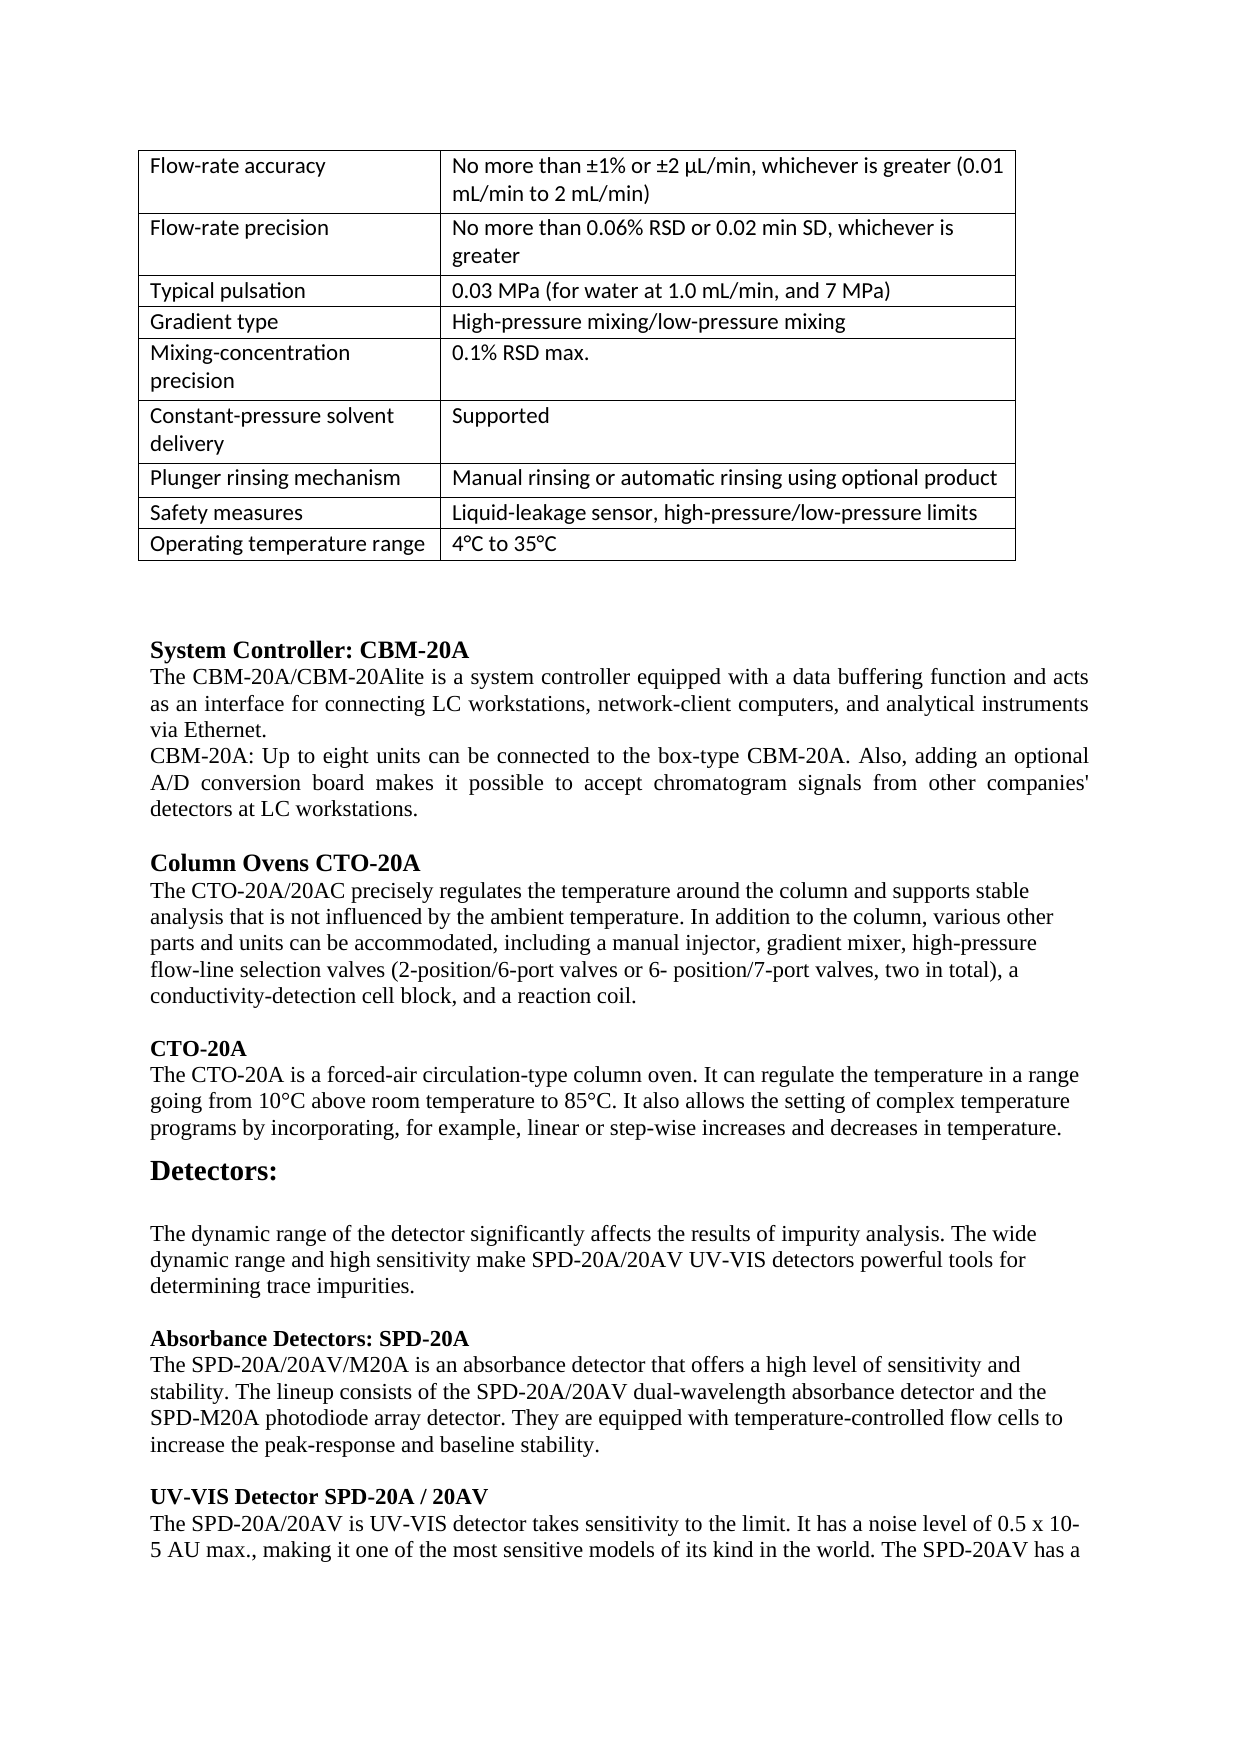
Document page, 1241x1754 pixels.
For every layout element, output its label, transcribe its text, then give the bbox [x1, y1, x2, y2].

text The CTO-20A is a forced-air circulation-type column oven. It can regulate the temperature in a range going from 10°C above room temperature to 85°C. It also allows the setting of complex temperature programs by incorporating, for example, linear or step-wise increases and decreases in temperature. [150, 1061, 1090, 1140]
table_cell Flow-rate precision [139, 214, 440, 275]
table_cell Typical pulsation [139, 276, 440, 306]
text Detectors: [150, 1153, 1090, 1186]
table_cell Operating temperature range [139, 529, 440, 560]
text System Controller: CBM-20A [150, 635, 1090, 663]
table_cell No more than 0.06% RSD or 0.02 min SD, whichever is greater [441, 214, 1015, 275]
text Absorbance Detectors: SPD-20A [150, 1325, 1090, 1352]
text CBM-20A: Up to eight units can be connected to the box-type CBM-20A. Also, adding an optional A/D conversion board makes it possible to accept chromatogram signals from other companies' detectors at LC workstations. [150, 742, 1090, 822]
table_cell Liquid-leakage sensor, high-pressure/low-pressure limits [441, 498, 1015, 528]
table_cell Gradient type [139, 307, 440, 337]
text UV-VIS Detector SPD-20A / 20AV [150, 1483, 1090, 1510]
text The SPD-20A/20AV/M20A is an absorbance detector that offers a high level of sensitivity and stability. The lineup consists of the SPD-20A/20AV dual-wavelength absorbance detector and the SPD-M20A photodiode array detector. They are equipped with temperature-controlled flow cells to increase the peak-response and baseline stability. [150, 1352, 1090, 1457]
table_cell 0.1% RSD max. [441, 339, 1015, 400]
text CTO-20A [150, 1035, 1090, 1061]
table_cell Manual rinsing or automatic rinsing using optional product [441, 464, 1015, 497]
table_cell Mixing-concentration precision [139, 339, 440, 400]
text The dynamic range of the detector significantly affects the results of impurity analysis. The wide dynamic range and high sensitivity make SPD-20A/20AV UV-VIS detectors powerful tools for determining trace impurities. [150, 1220, 1090, 1299]
table_cell Constant-pressure solvent delivery [139, 401, 440, 462]
table_cell 0.03 MPa (for water at 1.0 mL/min, and 7 MPa) [441, 276, 1015, 306]
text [150, 1510, 1090, 1562]
text The CTO-20A/20AC precisely regulates the temperature around the column and supports stable analysis that is not influenced by the ambient temperature. In addition to the column, various other parts and units can be accommodated, including a manual injector, gradient mixer, high-pressure flow-line selection valves (2-position/6-port valves or 6- position/7-port valves, two in total), a conductivity-detection cell block, and a reaction coil. [150, 877, 1090, 1008]
text The CBM-20A/CBM-20Alite is a system controller equipped with a data buffering function and acts as an interface for connecting LC workstations, network-client computers, and analytical instruments via Ethernet. [150, 663, 1090, 742]
table_cell Flow-rate accuracy [139, 151, 440, 212]
text Column Ovens CTO-20A [150, 848, 1090, 877]
table_cell Supported [441, 401, 1015, 462]
table_cell 4°C to 35°C [441, 529, 1015, 560]
table_cell Plunger rinsing mechanism [139, 464, 440, 497]
table_cell No more than ±1% or ±2 μL/min, whichever is greater (0.01 mL/min to 2 mL/min) [441, 151, 1015, 212]
table_cell High-pressure mixing/low-pressure mixing [441, 307, 1015, 337]
table_cell Safety measures [139, 498, 440, 528]
